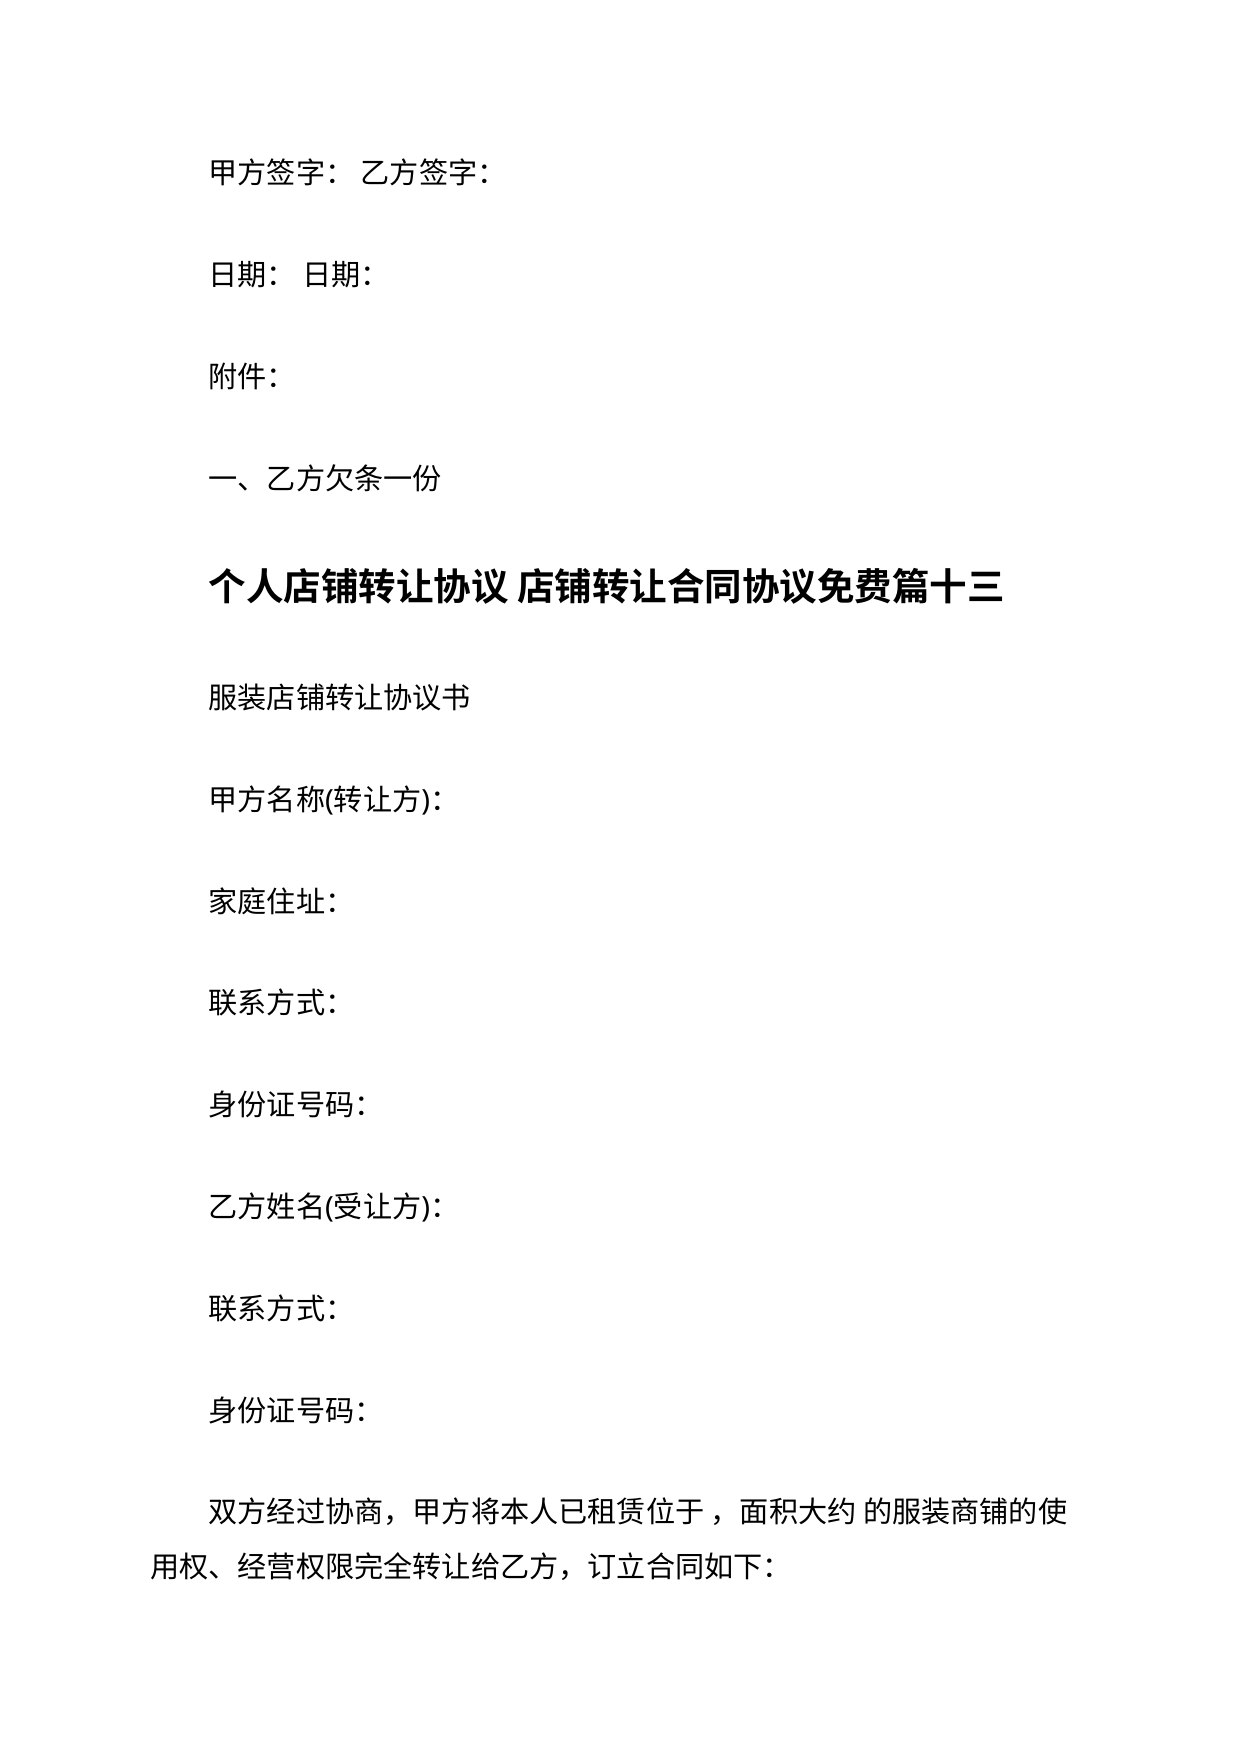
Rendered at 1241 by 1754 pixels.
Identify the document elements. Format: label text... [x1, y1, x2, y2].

text 附件： [150, 353, 1090, 396]
text 联系方式： [150, 980, 1090, 1022]
text 乙方姓名(受让方)： [150, 1183, 1090, 1226]
text 服装店铺转让协议书 [150, 674, 1090, 717]
text 个人店铺转让协议 店铺转让合同协议免费篇十三 [150, 557, 1090, 611]
text 家庭住址： [150, 878, 1090, 921]
text 日期： 日期： [150, 252, 1090, 294]
text 甲方名称(转让方)： [150, 776, 1090, 819]
text 一、乙方欠条一份 [150, 455, 1090, 498]
text 联系方式： [150, 1286, 1090, 1328]
text 双方经过协商，甲方将本人已租赁位于 ，面积大约 的服装商铺的使用权、经营权限完全转让给乙方，订立合同如下： [150, 1489, 1090, 1586]
text 身份证号码： [150, 1387, 1090, 1429]
text 身份证号码： [150, 1082, 1090, 1124]
text 甲方签字： 乙方签字： [150, 150, 1090, 192]
